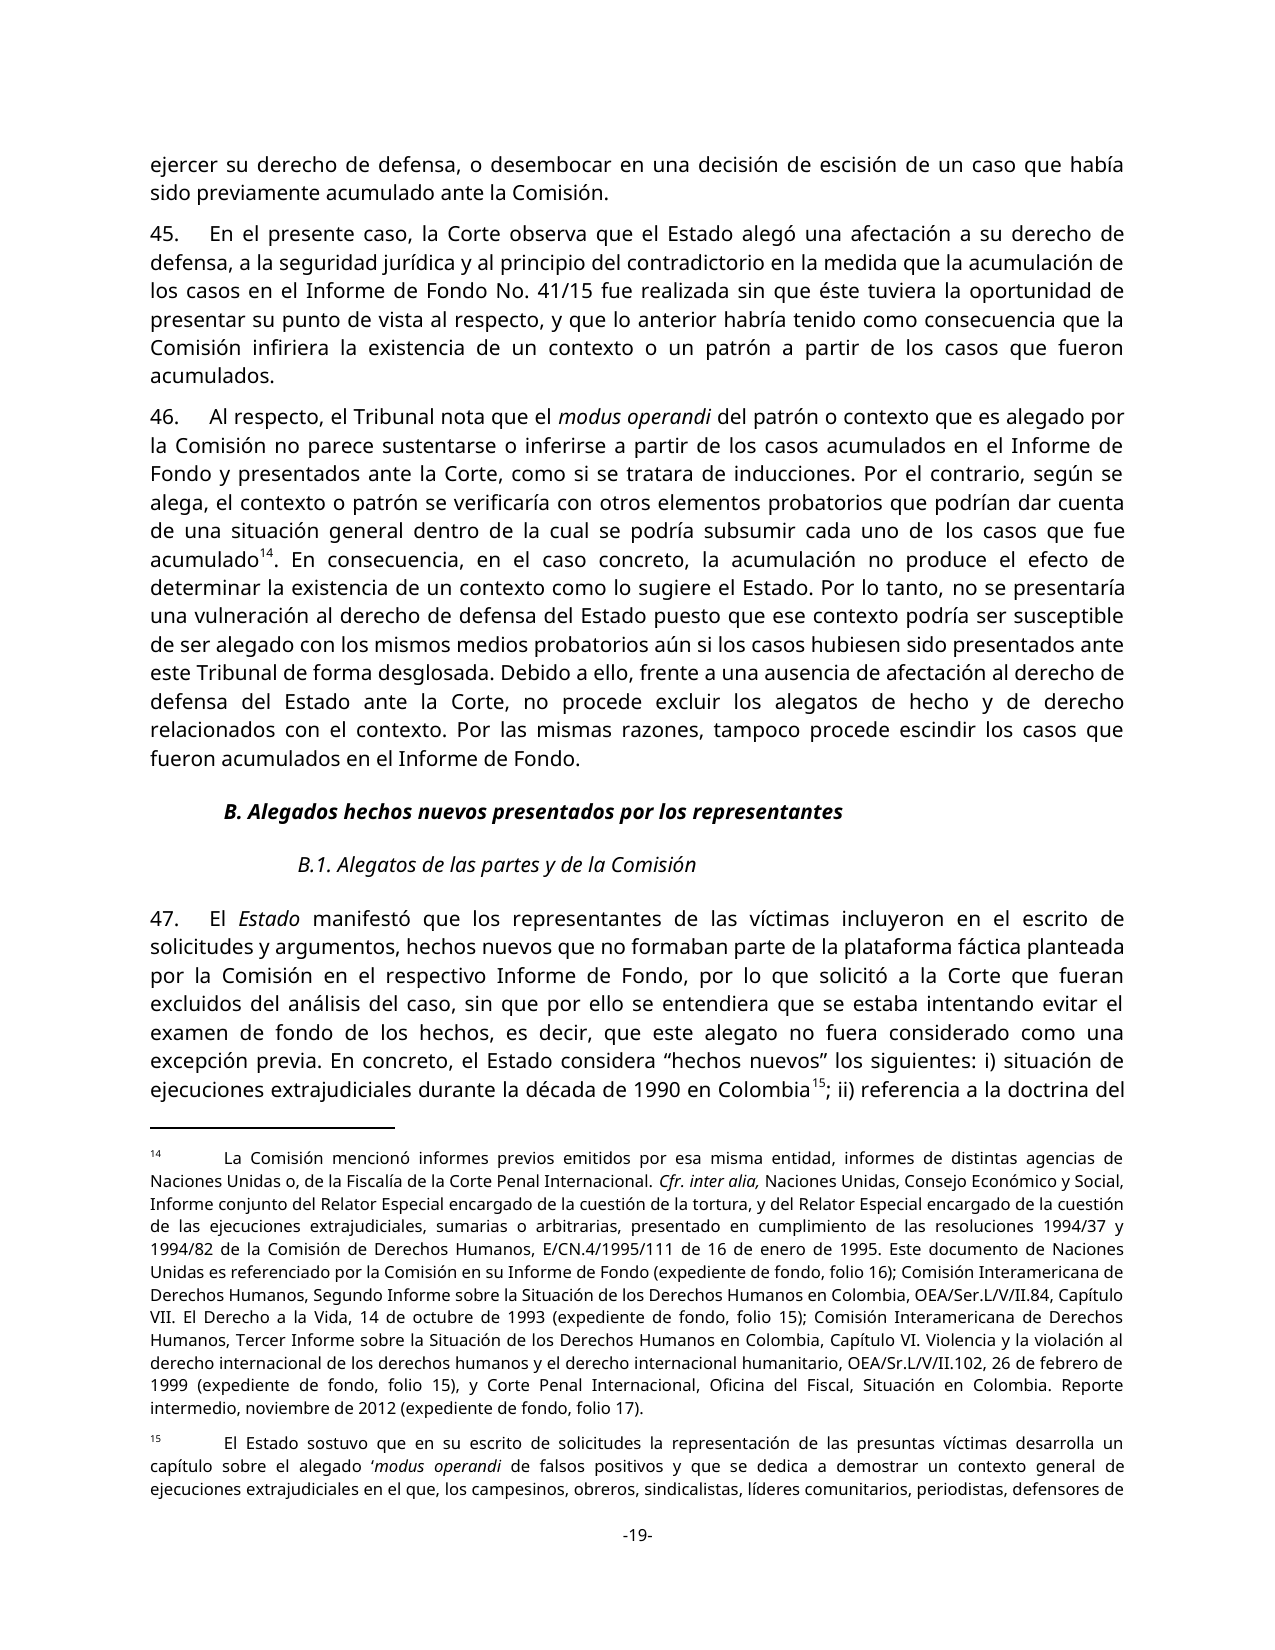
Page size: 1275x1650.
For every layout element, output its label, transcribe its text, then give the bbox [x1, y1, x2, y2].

list El Estado manifestó que los representantes de las víctimas incluyeron en el escrito de solicitudes y argumentos, hechos nuevos que no formaban parte de la plataforma fáctica planteada por la Comisión en el respectivo Informe de Fondo, por lo que solicitó a la Corte que fueran excluidos del análisis del caso, sin que por ello se entendiera que se estaba intentando evitar el examen de fondo de los hechos, es decir, que este alegato no fuera considerado como una excepción previa. En concreto, el Estado considera “hechos nuevos” los siguientes: i) situación de ejecuciones extrajudiciales durante la década de 1990 en Colombia; ii) referencia a la doctrina del enemigo interno; iii) contexto en el departamento de Arauca; iv) información sobre personas que presuntamente realizaron la detención y tortura de Wilfredo Quiñónez, José Gregorio Romero Reyes y Albeiro Ramírez Jorge, la cual no se encuentra en el Informe de Fondo y cuya responsabilidad no se ha determinado por las autoridades internas, y v) amenazas y acosos denunciados por el testigo Edidxon Villamizar durante la audiencia pública. [150, 904, 1126, 1103]
list B.1. Alegatos de las partes y de la Comisión [224, 851, 1125, 879]
list El control de legalidad que efectúe este Tribunal puede acarrear distintas consecuencias, y, según el caso, puede por ejemplo llevar a excluir el análisis de ciertos alegatos de hecho o de derecho sobre presuntas violaciones respecto de las cuales cualquiera de las partes no haya podido ejercer su derecho de defensa, o desembocar en una decisión de escisión de un caso que había sido previamente acumulado ante la Comisión. [150, 150, 1126, 207]
text B. Alegados hechos nuevos presentados por los representantes [150, 797, 1125, 826]
list Al respecto, el Tribunal nota que el modus operandi del patrón o contexto que es alegado por la Comisión no parece sustentarse o inferirse a partir de los casos acumulados en el Informe de Fondo y presentados ante la Corte, como si se tratara de inducciones. Por el contrario, según se alega, el contexto o patrón se verificaría con otros elementos probatorios que podrían dar cuenta de una situación general dentro de la cual se podría subsumir cada uno de los casos que fue acumulado. En consecuencia, en el caso concreto, la acumulación no produce el efecto de determinar la existencia de un contexto como lo sugiere el Estado. Por lo tanto, no se presentaría una vulneración al derecho de defensa del Estado puesto que ese contexto podría ser susceptible de ser alegado con los mismos medios probatorios aún si los casos hubiesen sido presentados ante este Tribunal de forma desglosada. Debido a ello, frente a una ausencia de afectación al derecho de defensa del Estado ante la Corte, no procede excluir los alegatos de hecho y de derecho relacionados con el contexto. Por las mismas razones, tampoco procede escindir los casos que fueron acumulados en el Informe de Fondo. [150, 402, 1126, 772]
list En el presente caso, la Corte observa que el Estado alegó una afectación a su derecho de defensa, a la seguridad jurídica y al principio del contradictorio en la medida que la acumulación de los casos en el Informe de Fondo No. 41/15 fue realizada sin que éste tuviera la oportunidad de presentar su punto de vista al respecto, y que lo anterior habría tenido como consecuencia que la Comisión infiriera la existencia de un contexto o un patrón a partir de los casos que fueron acumulados. [150, 219, 1126, 390]
